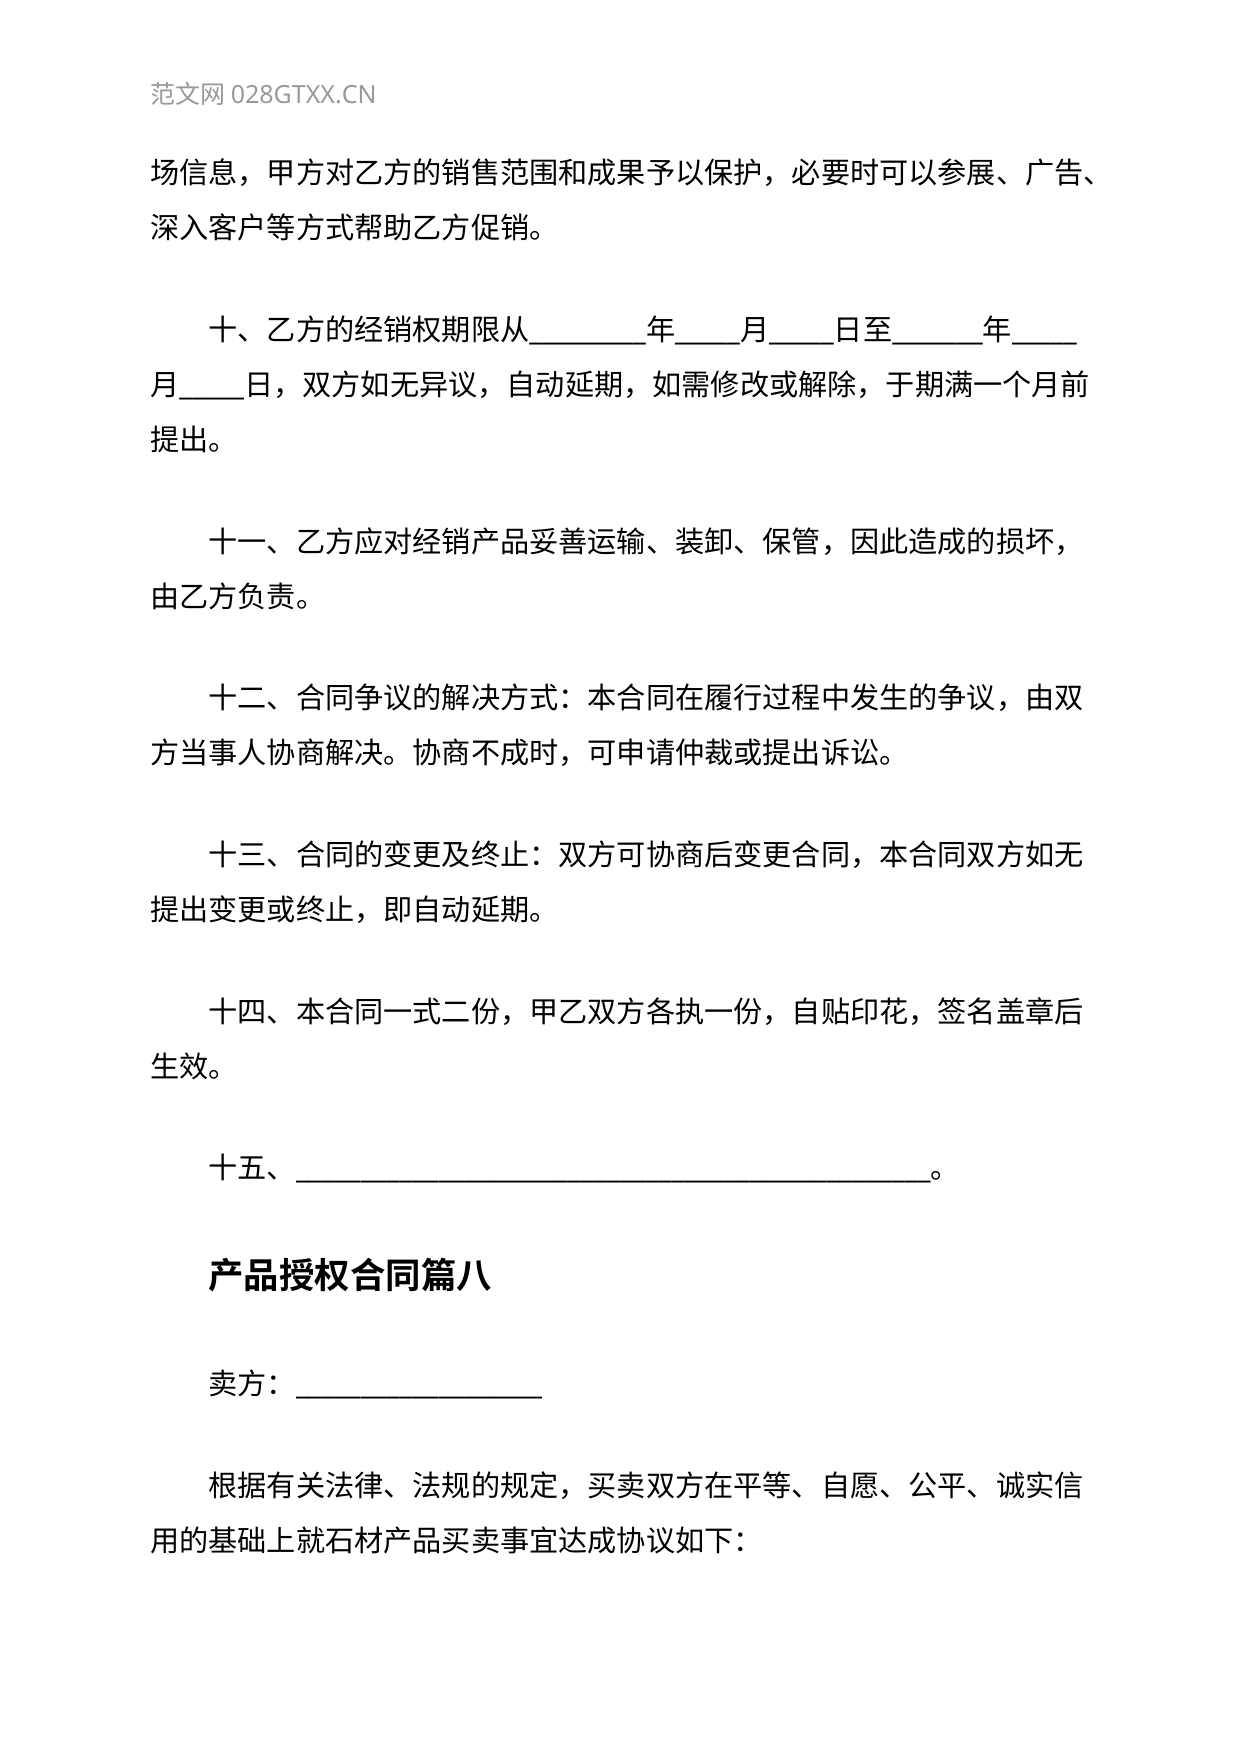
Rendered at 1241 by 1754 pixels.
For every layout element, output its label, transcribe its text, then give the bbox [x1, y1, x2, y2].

text 十四、本合同一式二份，甲乙双方各执一份，自贴印花，签名盖章后生效。 [150, 988, 1090, 1086]
text 产品授权合同篇八 [150, 1247, 1090, 1298]
text 十一、乙方应对经销产品妥善运输、装卸、保管，因此造成的损坏，由乙方负责。 [150, 518, 1090, 616]
text 卖方：___________________ [150, 1361, 1090, 1403]
text 十三、合同的变更及终止：双方可协商后变更合同，本合同双方如无提出变更或终止，即自动延期。 [150, 832, 1090, 929]
text 十五、_________________________________________________。 [150, 1145, 1090, 1187]
text 十、乙方的经销权期限从_________年_____月_____日至_______年_____月_____日，双方如无异议，自动延期，如需修改或解除，于期满一个月前提出。 [150, 307, 1090, 459]
text 根据有关法律、法规的规定，买卖双方在平等、自愿、公平、诚实信用的基础上就石材产品买卖事宜达成协议如下： [150, 1462, 1090, 1560]
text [150, 150, 1090, 247]
text 十二、合同争议的解决方式：本合同在履行过程中发生的争议，由双方当事人协商解决。协商不成时，可申请仲裁或提出诉讼。 [150, 675, 1090, 772]
